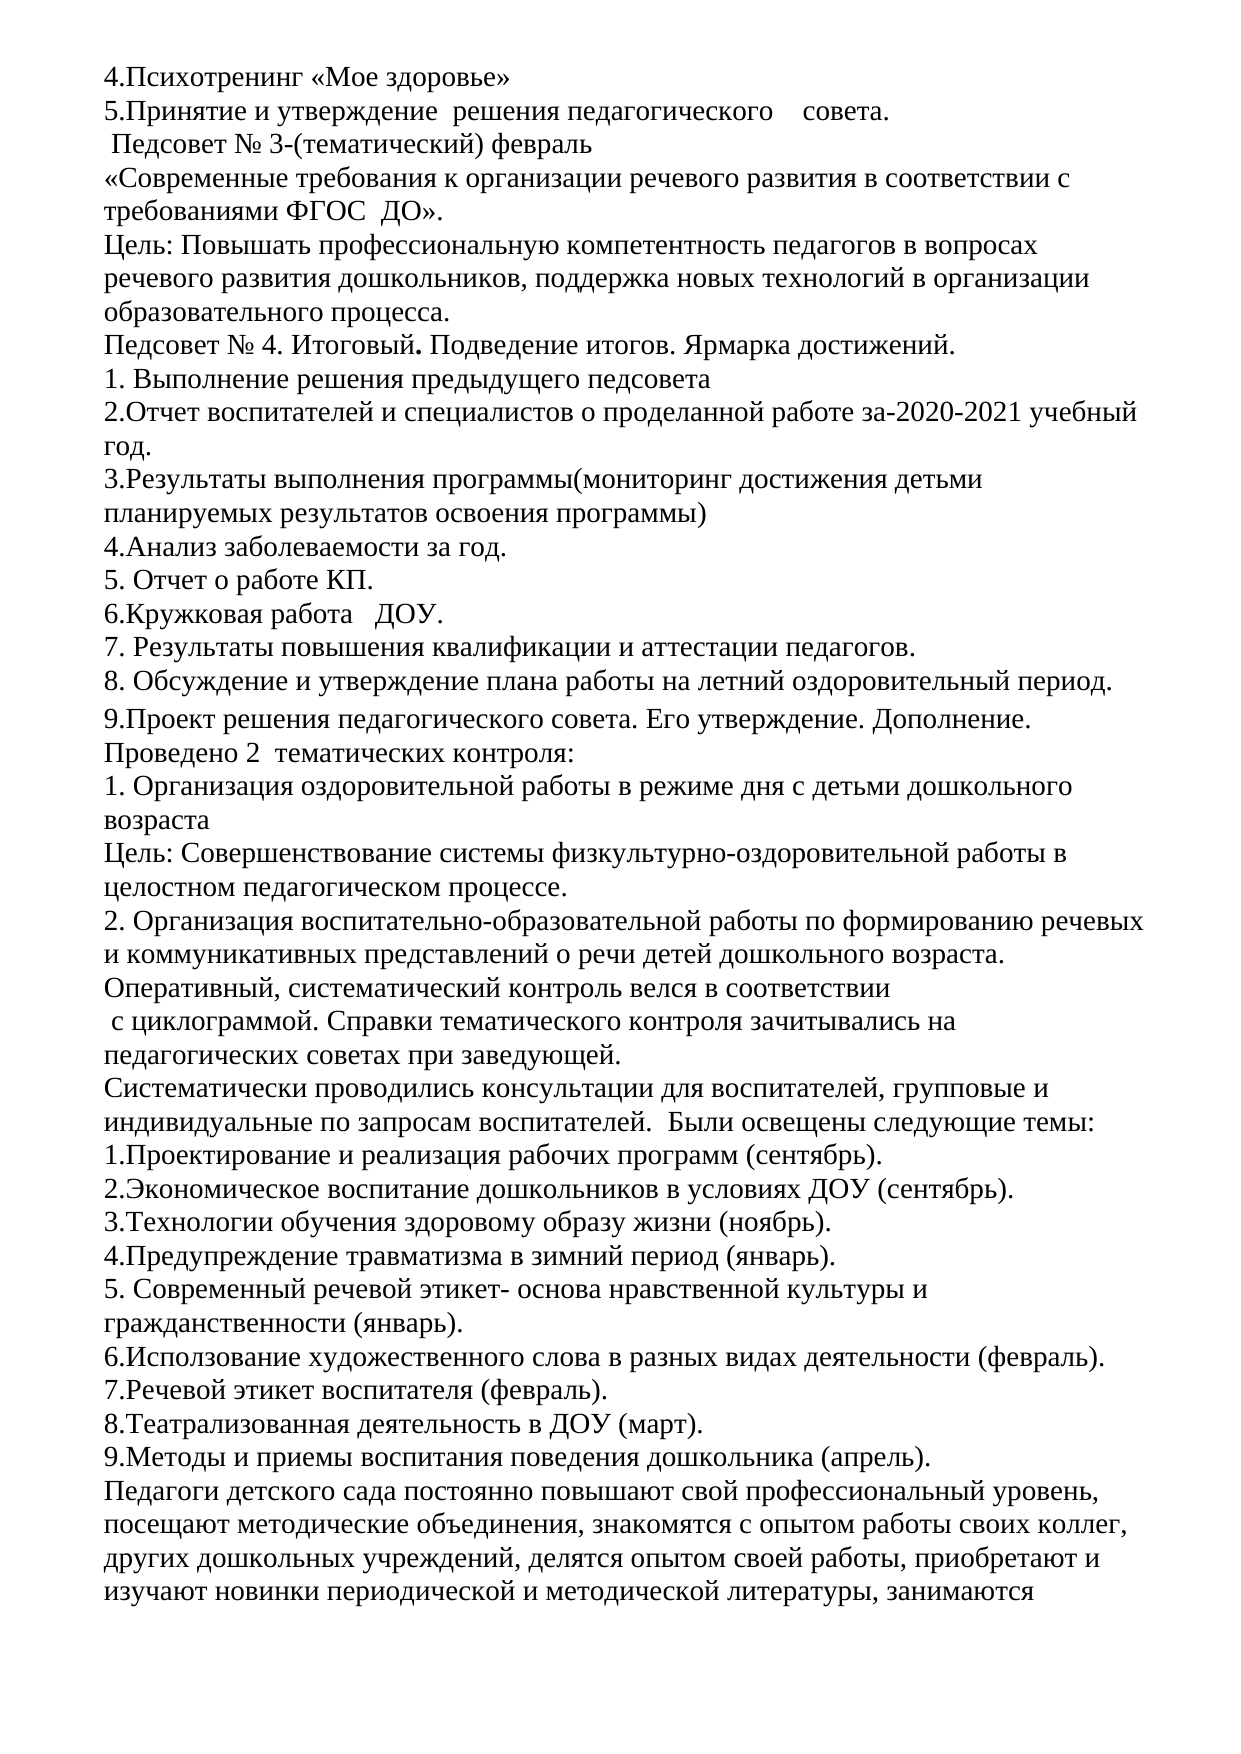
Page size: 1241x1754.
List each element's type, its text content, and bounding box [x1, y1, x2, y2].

text 5. Современный речевой этикет- основа нравственной культуры и гражданственности (январь). [103, 1272, 1152, 1339]
text 7.Речевой этикет воспитателя (февраль). [103, 1372, 1152, 1406]
text Систематически проводились консультации для воспитателей, групповые и индивидуальные по запросам воспитателей. Были освещены следующие темы: [103, 1070, 1152, 1137]
text 2.Отчет воспитателей и специалистов о проделанной работе за-2020-2021 учебный год. [103, 394, 1152, 462]
text 9.Проект решения педагогического совета. Его утверждение. Дополнение. [103, 701, 1152, 735]
text 7. Результаты повышения квалификации и аттестации педагогов. [103, 629, 1152, 663]
text 1. Организация оздоровительной работы в режиме дня с детьми дошкольного возраста [103, 768, 1152, 836]
text 4.Анализ заболеваемости за год. [103, 529, 1152, 562]
text 2. Организация воспитательно-образовательной работы по формированию речевых и коммуникативных представлений о речи детей дошкольного возраста. [103, 903, 1152, 970]
text 2.Экономическое воспитание дошкольников в условиях ДОУ (сентябрь). [103, 1171, 1152, 1204]
text Педсовет № 4. Итоговый. Подведение итогов. Ярмарка достижений. [103, 327, 1152, 361]
text 8. Обсуждение и утверждение плана работы на летний оздоровительный период. [103, 663, 1152, 696]
text 3.Технологии обучения здоровому образу жизни (ноябрь). [103, 1204, 1152, 1238]
text Проведено 2 тематических контроля: [103, 735, 1152, 768]
text Педсовет № 3-(тематический) февраль [103, 126, 1152, 160]
text 8.Театрализованная деятельность в ДОУ (март). [103, 1406, 1152, 1439]
text «Современные требования к организации речевого развития в соответствии с требованиями ФГОС ДО». [103, 160, 1152, 227]
text 1.Проектирование и реализация рабочих программ (сентябрь). [103, 1137, 1152, 1171]
text 9.Методы и приемы воспитания поведения дошкольника (апрель). [103, 1439, 1152, 1473]
text 1. Выполнение решения предыдущего педсовета [103, 361, 1152, 394]
text Цель: Совершенствование системы физкультурно-оздоровительной работы в целостном педагогическом процессе. [103, 836, 1152, 903]
text 3.Результаты выполнения программы(мониторинг достижения детьми планируемых результатов освоения программы) [103, 462, 1152, 529]
text 5. Отчет о работе КП. [103, 562, 1152, 596]
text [103, 1473, 1152, 1607]
text 5.Принятие и утверждение решения педагогического совета. [103, 93, 1152, 126]
text с циклограммой. Справки тематического контроля зачитывались на педагогических советах при заведующей. [103, 1003, 1152, 1070]
text Оперативный, систематический контроль велся в соответствии [103, 970, 1152, 1003]
text 4.Предупреждение травматизма в зимний период (январь). [103, 1238, 1152, 1272]
text Цель: Повышать профессиональную компетентность педагогов в вопросах речевого развития дошкольников, поддержка новых технологий в организации образовательного процесса. [103, 227, 1152, 327]
text 6.Кружковая работа ДОУ. [103, 596, 1152, 629]
text 6.Исползование художественного слова в разных видах деятельности (февраль). [103, 1339, 1152, 1372]
text 4.Психотренинг «Мое здоровье» [103, 59, 1152, 93]
